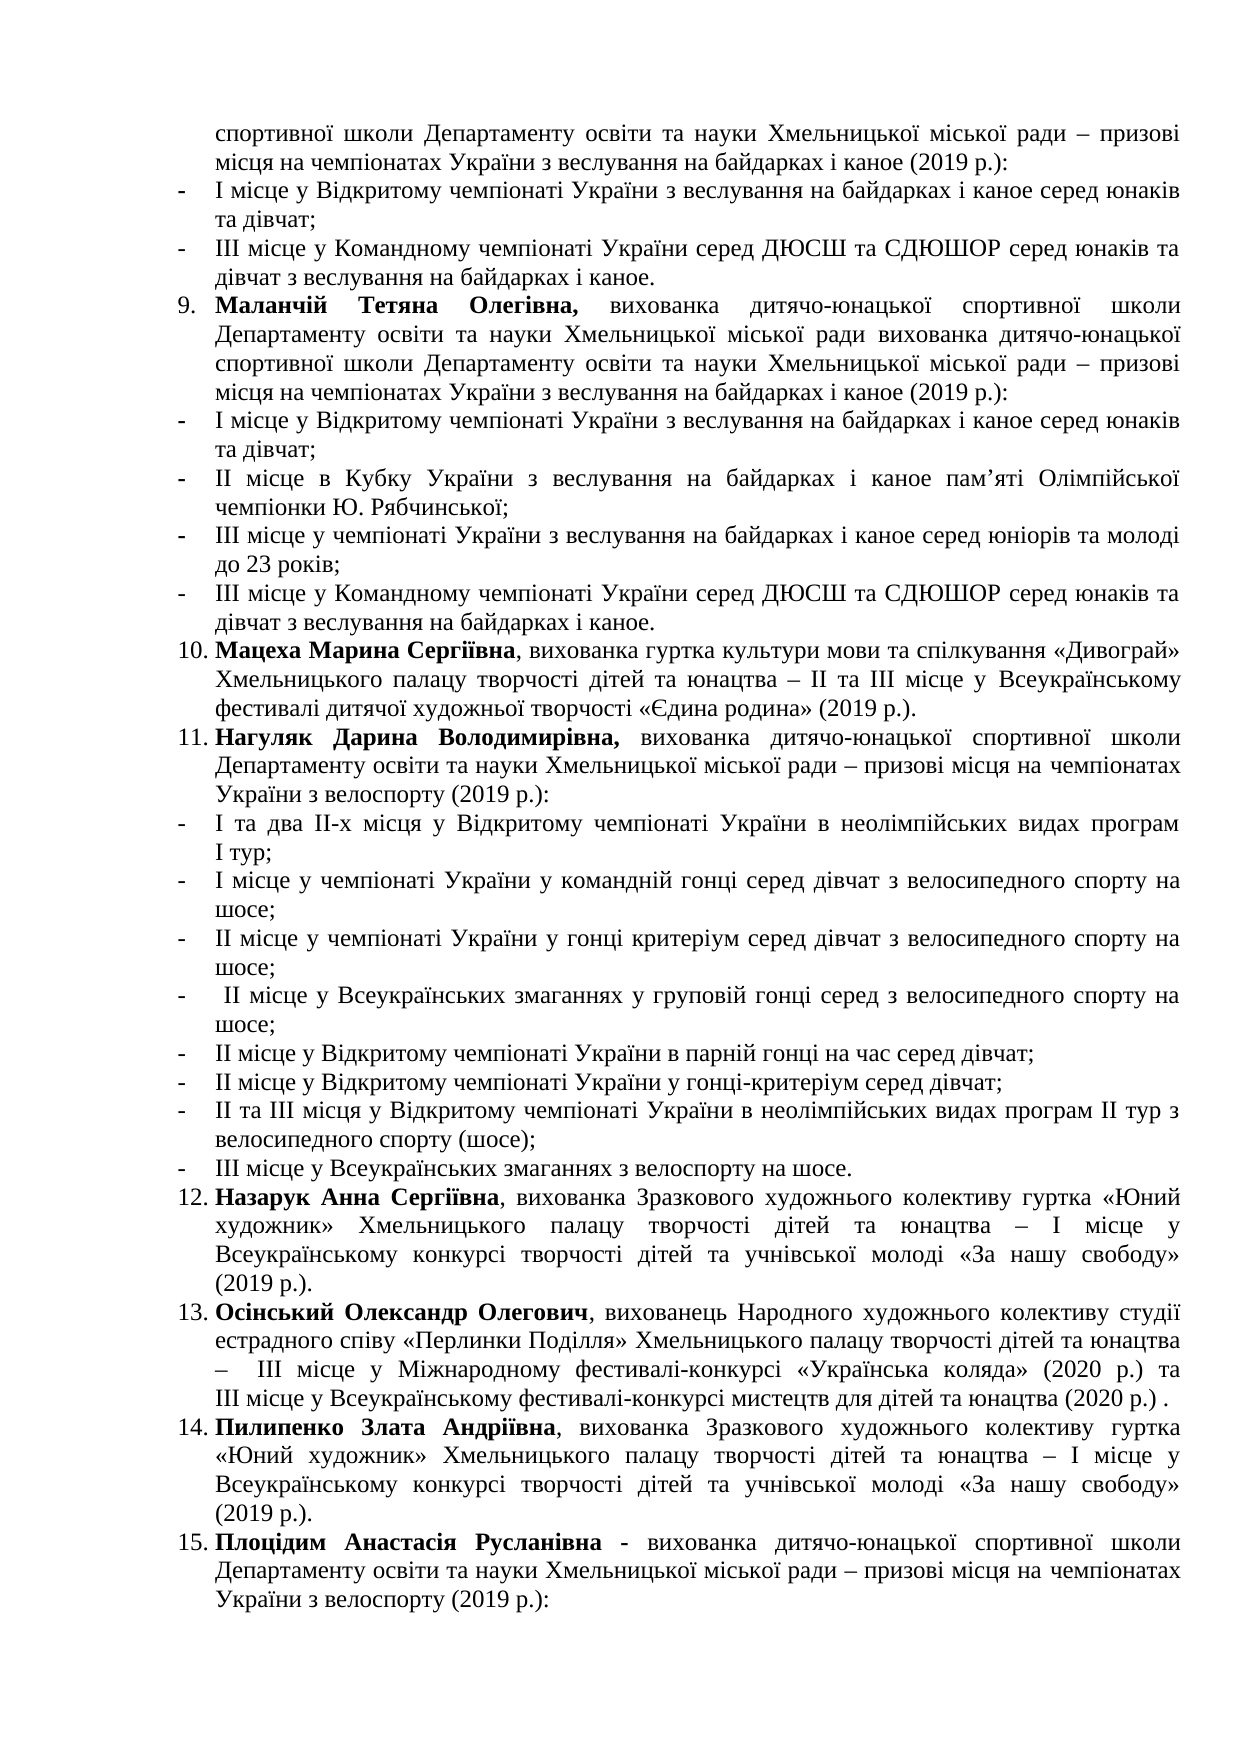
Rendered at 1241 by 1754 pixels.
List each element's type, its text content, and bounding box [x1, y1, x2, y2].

list ІІІ місце у чемпіонаті України з веслування на байдарках і каное серед юніорів та молоді до 23 років; [177, 521, 1181, 578]
list Нагуляк Дарина Володимирівна, вихованка дитячо-юнацької спортивної школи Департаменту освіти та науки Хмельницької міської ради – призові місця на чемпіонатах України з велоспорту (2019 р.): [177, 722, 1181, 808]
list ІІІ місце у Командному чемпіонаті України серед ДЮСШ та СДЮШОР серед юнаків та дівчат з веслування на байдарках і каное. [177, 233, 1181, 291]
list І місце у Відкритому чемпіонаті України з веслування на байдарках і каное серед юнаків та дівчат; [177, 176, 1181, 233]
list ІІІ місце у Командному чемпіонаті України серед ДЮСШ та СДЮШОР серед юнаків та дівчат з веслування на байдарках і каное. [177, 578, 1181, 636]
list ІІ місце в Кубку України з веслування на байдарках і каное пам’яті Олімпійської чемпіонки Ю. Рябчинської; [177, 463, 1181, 521]
list Пилипенко Злата Андріївна, вихованка Зразкового художнього колективу гуртка «Юний художник» Хмельницького палацу творчості дітей та юнацтва – І місце у Всеукраїнському конкурсі творчості дітей та учнівської молоді «За нашу свободу» (2019 р.). [177, 1412, 1181, 1527]
list І місце у Відкритому чемпіонаті України з веслування на байдарках і каное серед юнаків та дівчат; [177, 406, 1181, 463]
list Маланчій Тетяна Олегівна, вихованка дитячо-юнацької спортивної школи Департаменту освіти та науки Хмельницької міської ради вихованка дитячо-юнацької спортивної школи Департаменту освіти та науки Хмельницької міської ради – призові місця на чемпіонатах України з веслування на байдарках і каное (2019 р.): [177, 291, 1181, 406]
list І місце у чемпіонаті України у командній гонці серед дівчат з велосипедного спорту на шосе; [177, 866, 1181, 923]
list Плоцідим Анастасія Русланівна - вихованка дитячо-юнацької спортивної школи Департаменту освіти та науки Хмельницької міської ради – призові місця на чемпіонатах України з велоспорту (2019 р.): [177, 1527, 1181, 1613]
list І та два ІІ-х місця у Відкритому чемпіонаті України в неолімпійських видах програм І тур; [177, 808, 1181, 866]
list Назарук Анна Сергіївна, вихованка Зразкового художнього колективу гуртка «Юний художник» Хмельницького палацу творчості дітей та юнацтва – І місце у Всеукраїнському конкурсі творчості дітей та учнівської молоді «За нашу свободу» (2019 р.). [177, 1182, 1181, 1297]
list ІІ місце у Відкритому чемпіонаті України у гонці-критеріум серед дівчат; [177, 1067, 1181, 1096]
list ІІ місце у чемпіонаті України у гонці критеріум серед дівчат з велосипедного спорту на шосе; [177, 923, 1181, 981]
list ІІ місце у Відкритому чемпіонаті України в парній гонці на час серед дівчат; [177, 1038, 1181, 1067]
list ІІІ місце у Всеукраїнських змаганнях з велоспорту на шосе. [177, 1153, 1181, 1182]
list ІІ та ІІІ місця у Відкритому чемпіонаті України в неолімпійських видах програм ІІ тур з велосипедного спорту (шосе); [177, 1096, 1181, 1153]
list ІІ місце у Всеукраїнських змаганнях у груповій гонці серед з велосипедного спорту на шосе; [177, 981, 1181, 1038]
list Осінський Олександр Олегович, вихованець Народного художнього колективу студії естрадного співу «Перлинки Поділля» Хмельницького палацу творчості дітей та юнацтва – ІІІ місце у Міжнародному фестивалі-конкурсі «Українська коляда» (2020 р.) та ІІІ місце у Всеукраїнському фестивалі-конкурсі мистецтв для дітей та юнацтва (2020 р.) . [177, 1297, 1181, 1412]
list Мацеха Марина Сергіївна, вихованка гуртка культури мови та спілкування «Дивограй» Хмельницького палацу творчості дітей та юнацтва – ІІ та ІІІ місце у Всеукраїнському фестивалі дитячої художньої творчості «Єдина родина» (2019 р.). [177, 636, 1181, 722]
